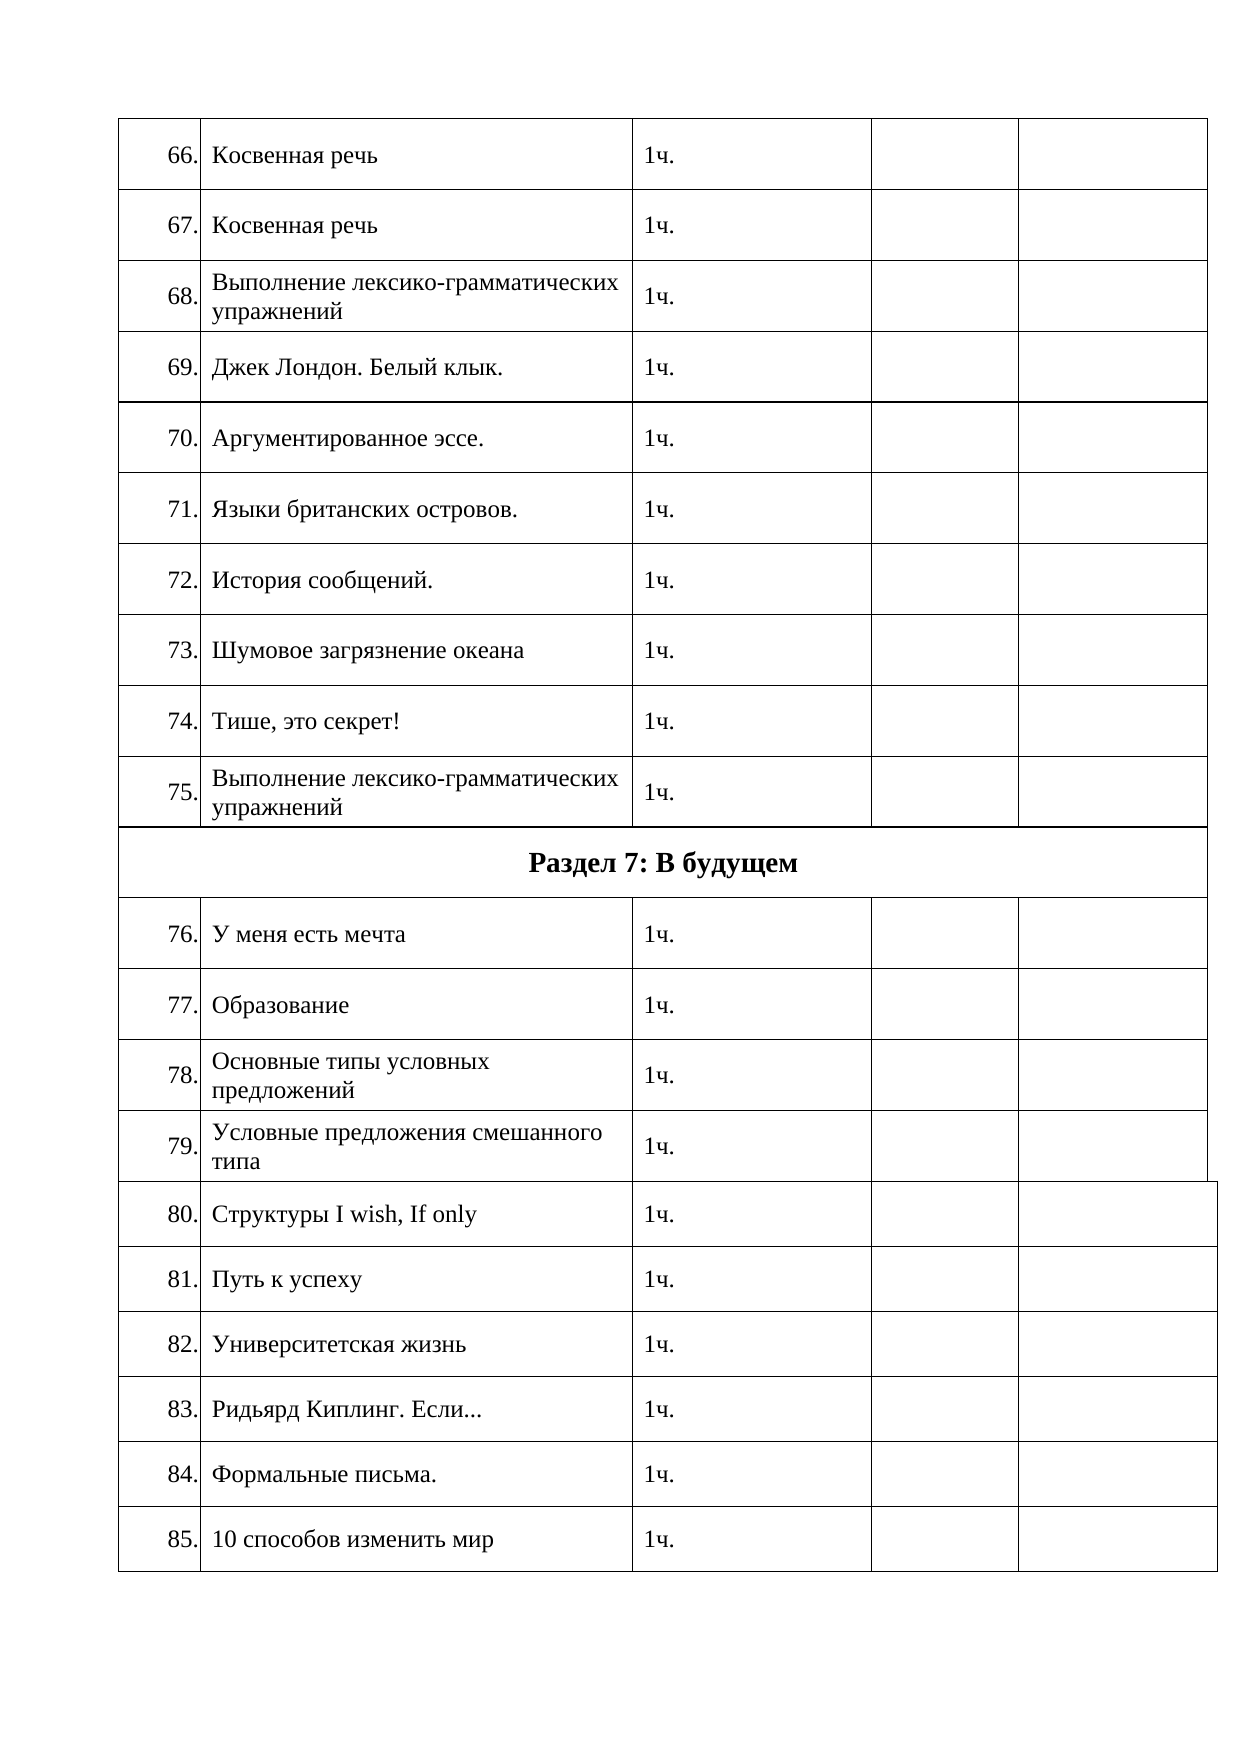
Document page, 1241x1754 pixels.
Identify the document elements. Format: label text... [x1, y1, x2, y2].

table_cell 1ч. [633, 544, 871, 614]
table_cell [119, 1182, 200, 1246]
table_cell [1019, 473, 1207, 543]
table_cell [119, 686, 200, 756]
table_cell [119, 1040, 200, 1110]
table_cell Выполнение лексико-грамматических упражнений [201, 757, 632, 826]
table_cell [872, 544, 1018, 614]
table_cell [1019, 1377, 1217, 1441]
table_cell [119, 261, 200, 331]
table_cell [119, 969, 200, 1039]
table_cell [119, 615, 200, 685]
table_cell Условные предложения смешанного типа [201, 1111, 632, 1181]
table_cell 1ч. [633, 473, 871, 543]
table_cell [119, 1111, 200, 1181]
table_cell [119, 473, 200, 543]
table_cell [872, 1182, 1018, 1246]
table_cell [872, 757, 1018, 826]
table_cell 1ч. [633, 1111, 871, 1181]
table_cell 1ч. [633, 1377, 871, 1441]
table_cell Аргументированное эссе. [201, 403, 632, 472]
table_cell [119, 332, 200, 401]
table_cell [872, 1111, 1018, 1181]
table_cell Путь к успеху [201, 1247, 632, 1311]
table_cell [872, 473, 1018, 543]
table_cell [119, 190, 200, 260]
table_cell [1019, 1111, 1207, 1181]
table_cell Джек Лондон. Белый клык. [201, 332, 632, 401]
table_cell Университетская жизнь [201, 1312, 632, 1376]
table_cell [119, 403, 200, 472]
table_cell Основные типы условных предложений [201, 1040, 632, 1110]
table_cell 1ч. [633, 1182, 871, 1246]
table_cell [872, 1442, 1018, 1506]
table_cell [119, 1247, 200, 1311]
table_cell [872, 969, 1018, 1039]
table_cell [1019, 898, 1207, 968]
table_cell Шумовое загрязнение океана [201, 615, 632, 685]
table_cell [872, 119, 1018, 189]
table_cell Тише, это секрет! [201, 686, 632, 756]
table_cell [119, 1442, 200, 1506]
table_cell [119, 119, 200, 189]
table_cell [1019, 544, 1207, 614]
table_cell [1019, 1312, 1217, 1376]
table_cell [201, 261, 632, 331]
table_cell Раздел 7: В будущем [119, 828, 1207, 897]
table_cell [119, 1377, 200, 1441]
table_cell [872, 615, 1018, 685]
table_cell [1019, 615, 1207, 685]
table_cell [872, 190, 1018, 260]
table_cell История сообщений. [201, 544, 632, 614]
table_cell 1ч. [633, 969, 871, 1039]
table_cell [119, 898, 200, 968]
table_cell [1019, 190, 1207, 260]
table_cell [1019, 403, 1207, 472]
table_cell 1ч. [633, 615, 871, 685]
table_cell [1019, 969, 1207, 1039]
table_cell [872, 1247, 1018, 1311]
table_cell 1ч. [633, 686, 871, 756]
table_cell 1ч. [633, 190, 871, 260]
table_cell 1ч. [633, 1247, 871, 1311]
table_cell 10 способов изменить мир [201, 1507, 632, 1571]
table_cell 1ч. [633, 898, 871, 968]
table_cell [119, 1507, 200, 1571]
table_cell Косвенная речь [201, 119, 632, 189]
table_cell [872, 403, 1018, 472]
table_cell [1019, 1507, 1217, 1571]
table_cell [1019, 1247, 1217, 1311]
table_cell 1ч. [633, 261, 871, 331]
table_cell [872, 1040, 1018, 1110]
table_cell 1ч. [633, 757, 871, 826]
table_cell У меня есть мечта [201, 898, 632, 968]
table_cell [119, 544, 200, 614]
table_cell 1ч. [633, 332, 871, 401]
table_cell 1ч. [633, 1442, 871, 1506]
table_cell [872, 1377, 1018, 1441]
table_cell Образование [201, 969, 632, 1039]
table_cell Косвенная речь [201, 190, 632, 260]
table_cell 1ч. [633, 403, 871, 472]
table_cell [1019, 1182, 1217, 1246]
table_cell Структуры I wish, If only [201, 1182, 632, 1246]
table_cell Ридьярд Киплинг. Если... [201, 1377, 632, 1441]
table_cell 1ч. [633, 119, 871, 189]
table_cell [872, 898, 1018, 968]
table_cell Формальные письма. [201, 1442, 632, 1506]
table_cell [872, 261, 1018, 331]
table_cell [1019, 332, 1207, 401]
table_cell [1019, 119, 1207, 189]
table_cell [1019, 261, 1207, 331]
table_cell 1ч. [633, 1040, 871, 1110]
table_cell [1019, 1442, 1217, 1506]
table_cell [872, 1507, 1018, 1571]
table_cell [119, 1312, 200, 1376]
table_cell Языки британских островов. [201, 473, 632, 543]
table_cell 1ч. [633, 1507, 871, 1571]
table_cell [1019, 686, 1207, 756]
table_cell [872, 1312, 1018, 1376]
table_cell [1019, 757, 1207, 826]
table_cell [119, 757, 200, 826]
table_cell [1019, 1040, 1207, 1110]
table_cell 1ч. [633, 1312, 871, 1376]
table_cell [872, 686, 1018, 756]
table_cell [872, 332, 1018, 401]
